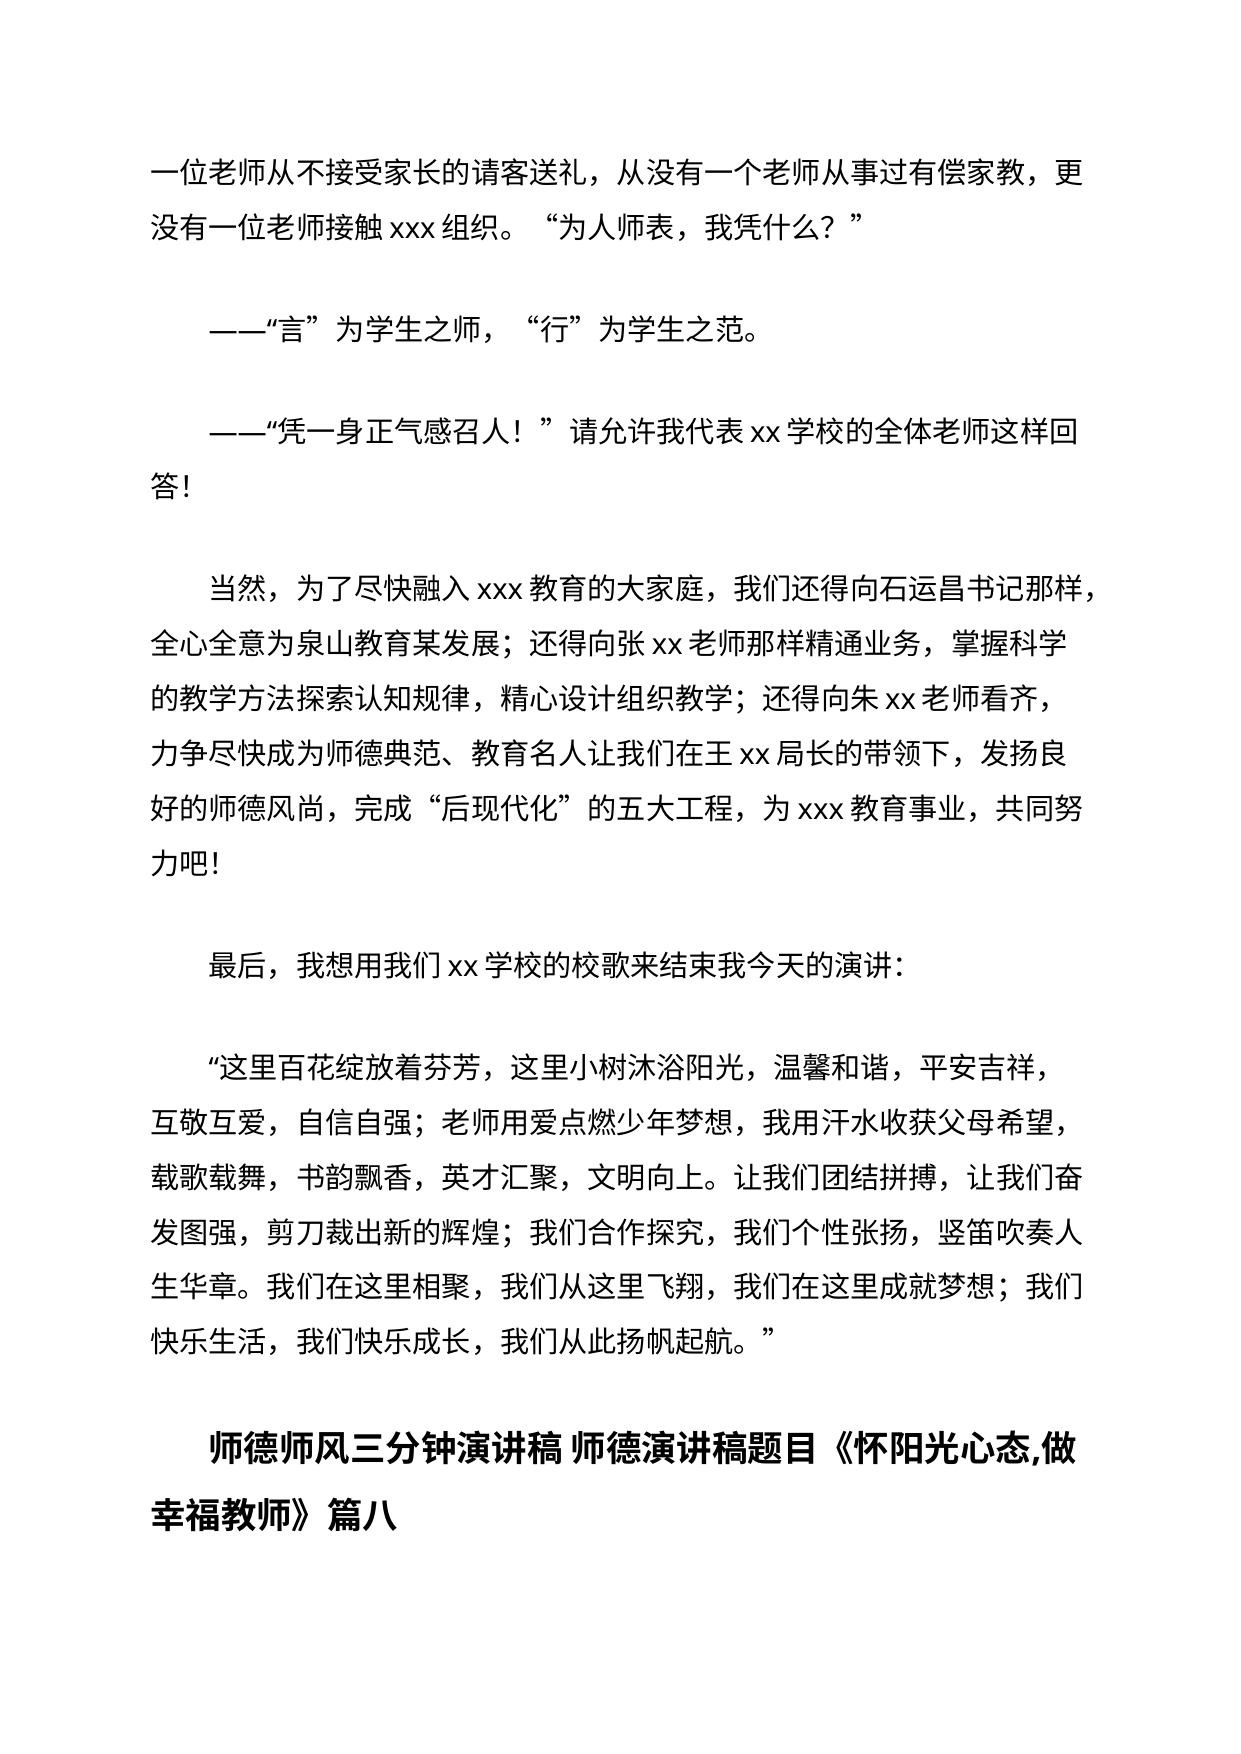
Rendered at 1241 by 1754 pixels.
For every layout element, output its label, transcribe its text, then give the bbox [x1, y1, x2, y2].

text 师德师风三分钟演讲稿 师德演讲稿题目《怀阳光心态,做幸福教师》篇八 [150, 1421, 1090, 1539]
text ——“言”为学生之师，“行”为学生之范。 [150, 307, 1090, 349]
text 当然，为了尽快融入xxx教育的大家庭，我们还得向石运昌书记那样，全心全意为泉山教育某发展；还得向张xx老师那样精通业务，掌握科学的教学方法探索认知规律，精心设计组织教学；还得向朱xx老师看齐，力争尽快成为师德典范、教育名人让我们在王xx局长的带领下，发扬良好的师德风尚，完成“后现代化”的五大工程，为xxx教育事业，共同努力吧！ [150, 566, 1090, 883]
text “这里百花绽放着芬芳，这里小树沐浴阳光，温馨和谐，平安吉祥，互敬互爱，自信自强；老师用爱点燃少年梦想，我用汗水收获父母希望，载歌载舞，书韵飘香，英才汇聚，文明向上。让我们团结拼搏，让我们奋发图强，剪刀裁出新的辉煌；我们合作探究，我们个性张扬，竖笛吹奏人生华章。我们在这里相聚，我们从这里飞翔，我们在这里成就梦想；我们快乐生活，我们快乐成长，我们从此扬帆起航。” [150, 1044, 1090, 1361]
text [150, 150, 1090, 247]
text 最后，我想用我们xx学校的校歌来结束我今天的演讲： [150, 942, 1090, 985]
text ——“凭一身正气感召人！”请允许我代表xx学校的全体老师这样回答！ [150, 409, 1090, 506]
